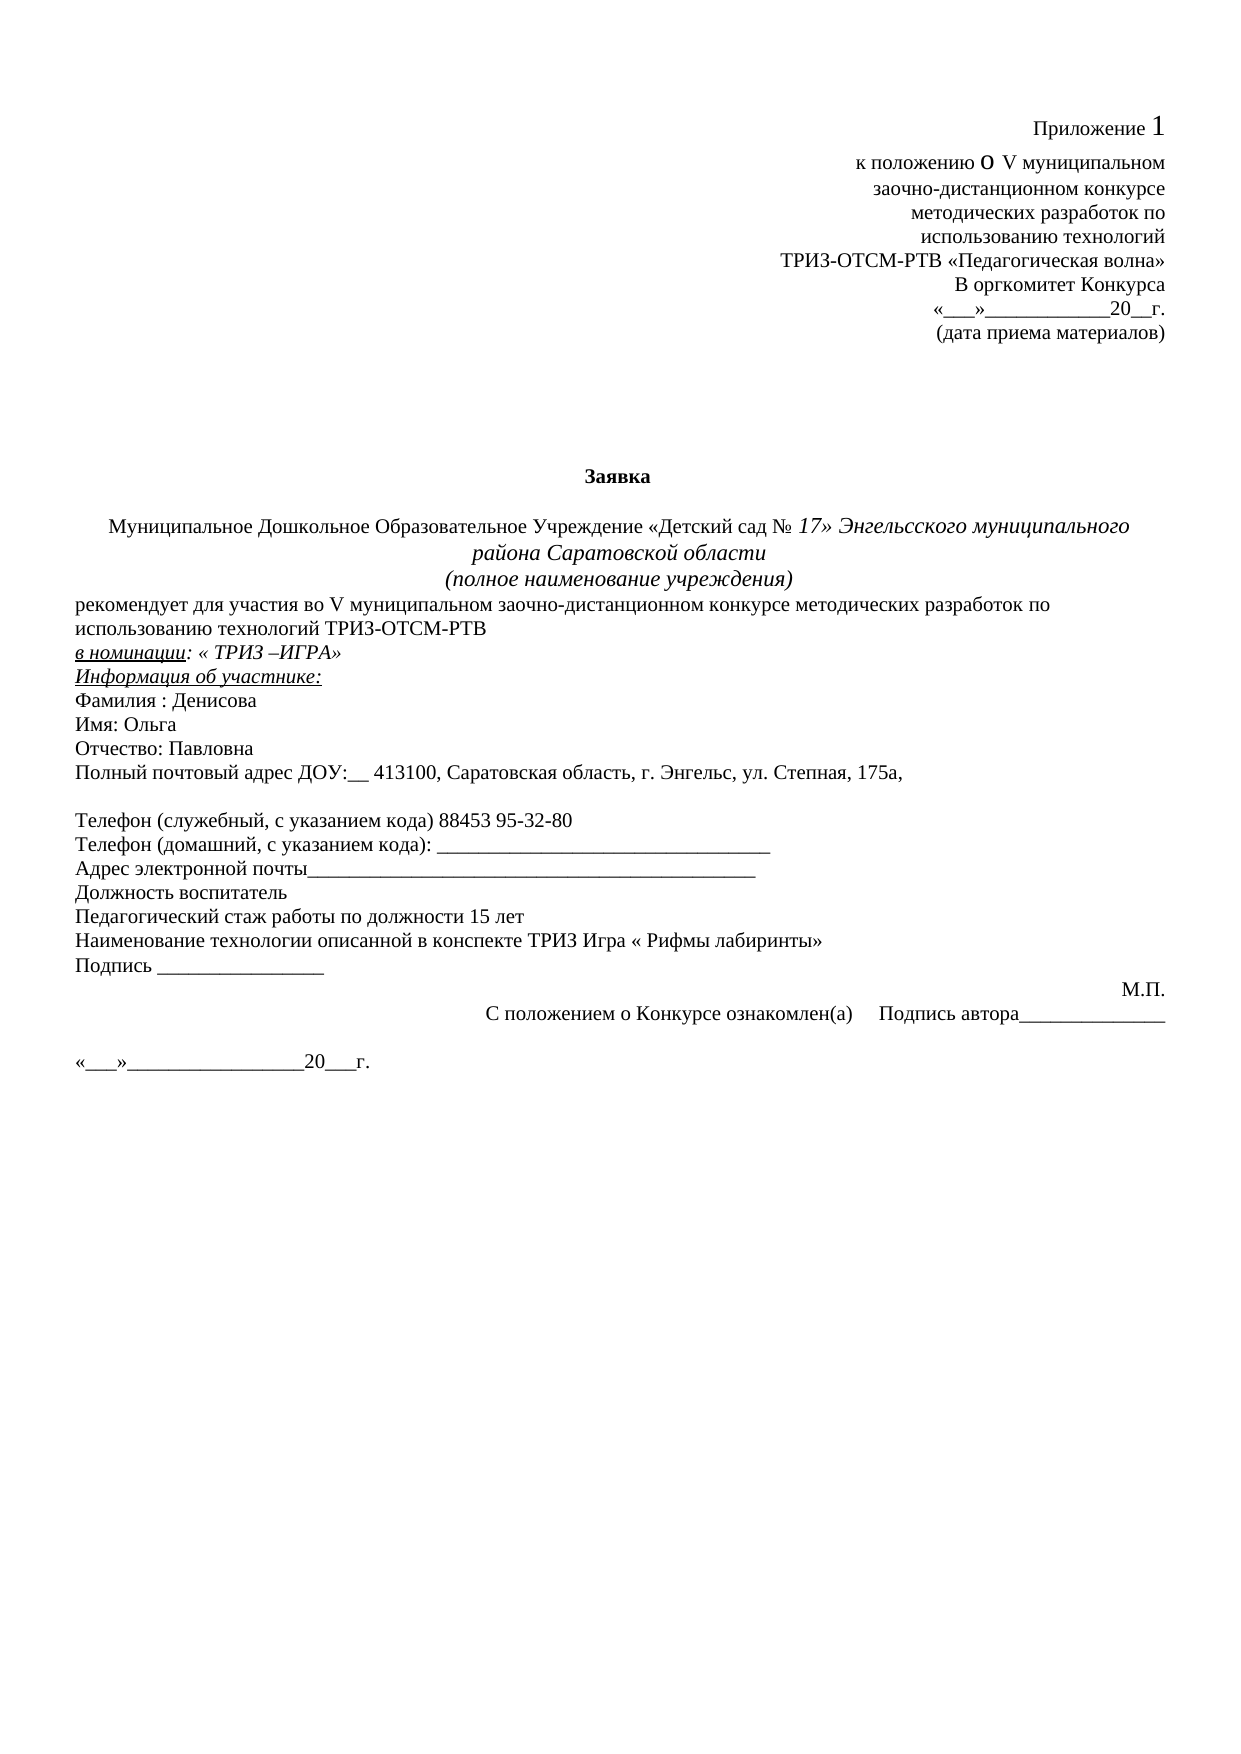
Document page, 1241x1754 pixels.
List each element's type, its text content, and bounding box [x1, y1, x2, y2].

text к положению о V муниципальном [75, 142, 1165, 176]
text в номинации: « ТРИЗ –ИГРА» [75, 640, 1165, 664]
text Телефон (домашний, с указанием кода): ________________________________ [75, 832, 1165, 856]
text (полное наименование учреждения) [75, 565, 1165, 592]
text Заявка [75, 464, 1165, 512]
text Фамилия : Денисова [75, 688, 1165, 712]
text заочно-дистанционном конкурсе [75, 176, 1165, 200]
text использованию технологий [75, 224, 1165, 248]
text рекомендует для участия во V муниципальном заочно-дистанционном конкурсе методических разработок по использованию технологий ТРИЗ-ОТСМ-РТВ [75, 592, 1165, 640]
text Информация об участнике: [75, 664, 1165, 688]
text Телефон (служебный, с указанием кода) 88453 95-32-80 [75, 808, 1165, 832]
text Педагогический стаж работы по должности 15 лет [75, 904, 1165, 928]
text Приложение 1 [75, 108, 1165, 142]
text Отчество: Павловна [75, 736, 1165, 760]
text В оргкомитет Конкурса [75, 272, 1165, 296]
text Наименование технологии описанной в конспекте ТРИЗ Игра « Рифмы лабиринты» [75, 928, 1165, 952]
text Подпись ________________ [75, 952, 1165, 977]
text С положением о Конкурсе ознакомлен(а) Подпись автора______________ [75, 1001, 1165, 1025]
text М.П. [75, 977, 1165, 1001]
text методических разработок по [75, 200, 1165, 224]
text «___»____________20__г. (дата приема материалов) [75, 296, 1165, 344]
text Муниципальное Дошкольное Образовательное Учреждение «Детский сад № 17» Энгельсского муниципального района Саратовской области [75, 512, 1165, 565]
text Должность воспитатель [75, 880, 1165, 904]
text «___»_________________20___г. [75, 1049, 1165, 1073]
text Адрес электронной почты___________________________________________ [75, 856, 1165, 880]
text ТРИЗ-ОТСМ-РТВ «Педагогическая волна» [75, 248, 1165, 272]
text Имя: Ольга [75, 712, 1165, 736]
text Полный почтовый адрес ДОУ:__ 413100, Саратовская область, г. Энгельс, ул. Степная, 175а, [75, 760, 1165, 784]
